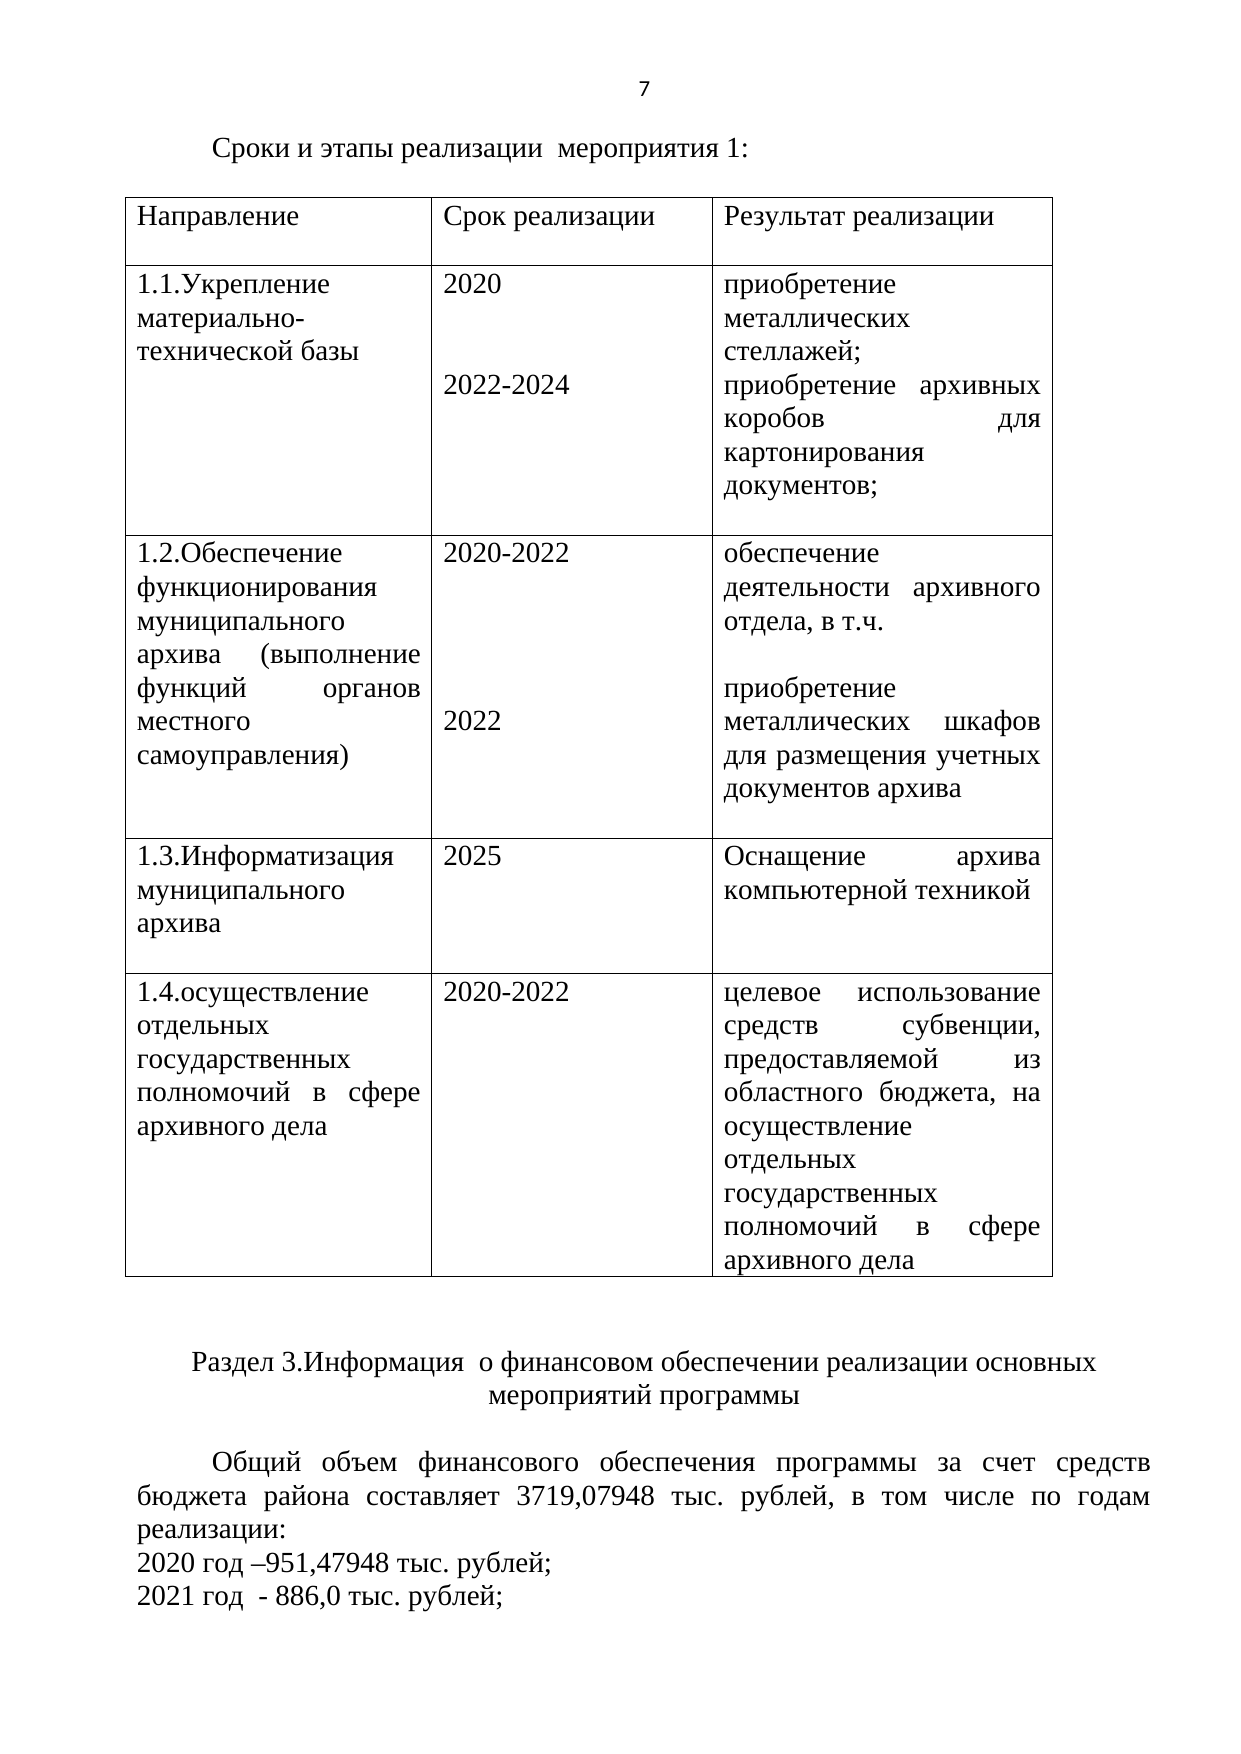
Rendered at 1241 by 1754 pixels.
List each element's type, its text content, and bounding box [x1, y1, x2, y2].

table_cell 1.1.Укрепление материально-технической базы [126, 266, 431, 534]
table_cell 2020 2022-2024 [432, 266, 712, 534]
text Раздел 3.Информация о финансовом обеспечении реализации основных мероприятий программы [137, 1344, 1152, 1411]
table_cell обеспечение деятельности архивного отдела, в т.ч. приобретение металлических шкафов для размещения учетных документов архива [713, 536, 1052, 837]
text 2021 год - 886,0 тыс. рублей; [137, 1578, 1152, 1612]
table_cell Оснащение архива компьютерной техникой [713, 839, 1052, 973]
table_cell 1.4.осуществление отдельных государственных полномочий в сфере архивного дела [126, 974, 431, 1276]
table_cell 2025 [432, 839, 712, 973]
text Общий объем финансового обеспечения программы за счет средств бюджета района составляет 3719,07948 тыс. рублей, в том числе по годам реализации: [137, 1444, 1152, 1545]
table_header Результат реализации [713, 198, 1052, 265]
table_header Направление [126, 198, 431, 265]
table_cell целевое использование средств субвенции, предоставляемой из областного бюджета, на осуществление отдельных государственных полномочий в сфере архивного дела [713, 974, 1052, 1276]
text 2020 год –951,47948 тыс. рублей; [137, 1545, 1152, 1578]
table_cell 2020-2022 2022 [432, 536, 712, 837]
table_cell приобретение металлических стеллажей; приобретение архивных коробов для картонирования документов; [713, 266, 1052, 534]
table_cell 1.2.Обеспечение функционирования муниципального архива (выполнение функций органов местного самоуправления) [126, 536, 431, 837]
text Сроки и этапы реализации мероприятия 1: [137, 130, 1152, 163]
table_cell 2020-2022 [432, 974, 712, 1276]
table_header Срок реализации [432, 198, 712, 265]
table_cell 1.3.Информатизация муниципального архива [126, 839, 431, 973]
